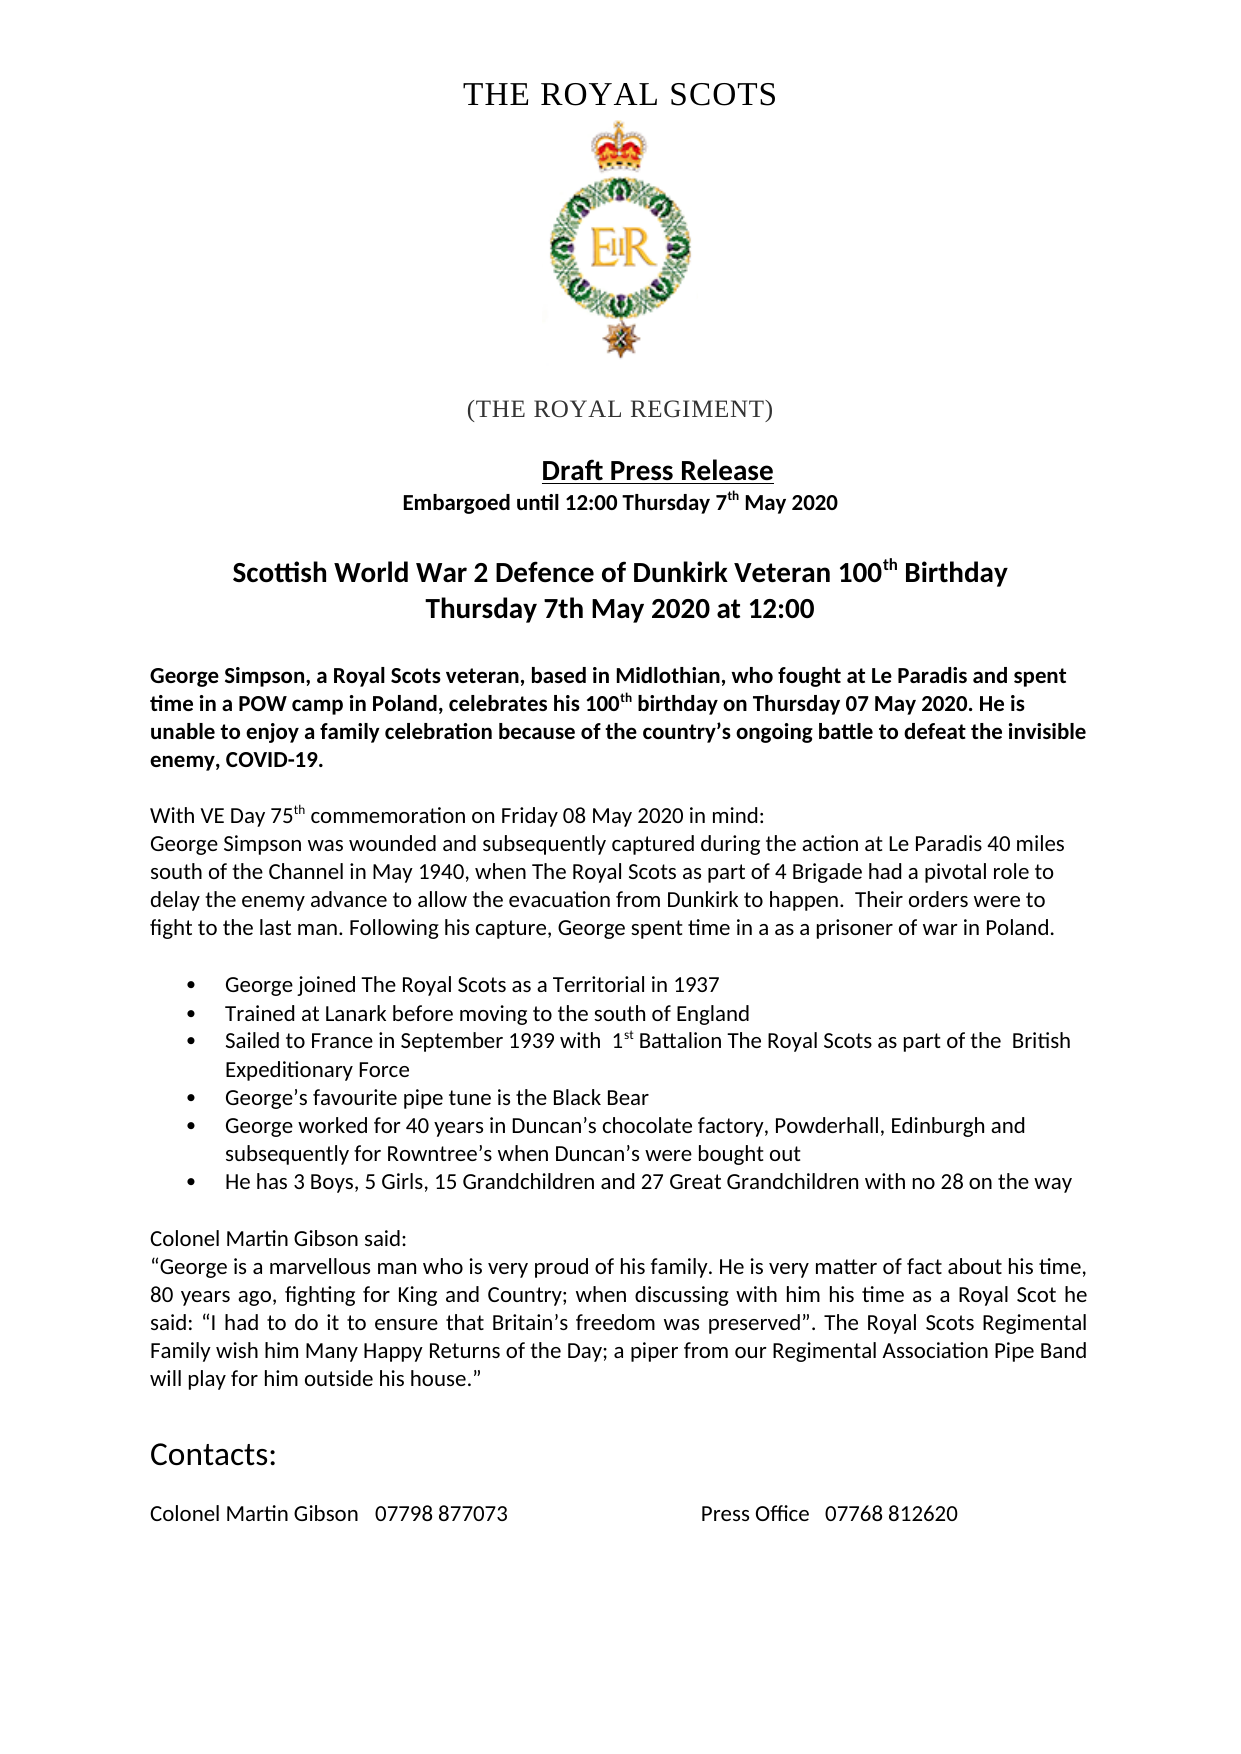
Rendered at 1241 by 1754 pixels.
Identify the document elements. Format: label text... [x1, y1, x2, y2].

list George joined The Royal Scots as a Territorial in 1937 [187, 971, 1090, 999]
picture [542, 120, 699, 366]
text George Simpson, a Royal Scots veteran, based in Midlothian, who fought at Le Paradis and spent time in a POW camp in Poland, celebrates his 100th birthday on Thursday 07 May 2020. He is unable to enjoy a family celebration because of the country’s ongoing battle to defeat the invisible enemy, COVID-19. [150, 661, 1090, 773]
text Contacts: [150, 1433, 1090, 1473]
text George Simpson was wounded and subsequently captured during the action at Le Paradis 40 miles south of the Channel in May 1940, when The Royal Scots as part of 4 Brigade had a pivotal role to delay the enemy advance to allow the evacuation from Dunkirk to happen. Their orders were to fight to the last man. Following his capture, George spent time in a as a prisoner of war in Poland. [150, 829, 1090, 941]
list Sailed to France in September 1939 with 1st Battalion The Royal Scots as part of the British Expeditionary Force [187, 1027, 1090, 1083]
list George worked for 40 years in Duncan’s chocolate factory, Powderhall, Edinburgh and subsequently for Rowntree’s when Duncan’s were bought out [187, 1111, 1090, 1167]
text Thursday 7th May 2020 at 12:00 [150, 590, 1090, 626]
list Trained at Lanark before moving to the south of England [187, 999, 1090, 1027]
text Colonel Martin Gibson 07798 877073 Press Office 07768 812620 [150, 1499, 1090, 1527]
text With VE Day 75th commemoration on Friday 08 May 2020 in mind: [150, 801, 1090, 829]
text Embargoed until 12:00 Thursday 7th May 2020 [150, 488, 1090, 516]
list He has 3 Boys, 5 Girls, 15 Grandchildren and 27 Great Grandchildren with no 28 on the way [187, 1167, 1090, 1195]
text “George is a marvellous man who is very proud of his family. He is very matter of fact about his time, 80 years ago, fighting for King and Country; when discussing with him his time as a Royal Scot he said: “I had to do it to ensure that Britain’s freedom was preserved”. The Royal Scots Regimental Family wish him Many Happy Returns of the Day; a piper from our Regimental Association Pipe Band will play for him outside his house.” [150, 1252, 1090, 1392]
list George’s favourite pipe tune is the Black Bear [187, 1083, 1090, 1111]
text Draft Press Release [225, 452, 1090, 488]
text Colonel Martin Gibson said: [150, 1224, 1090, 1252]
text Scottish World War 2 Defence of Dunkirk Veteran 100th Birthday [150, 554, 1090, 590]
